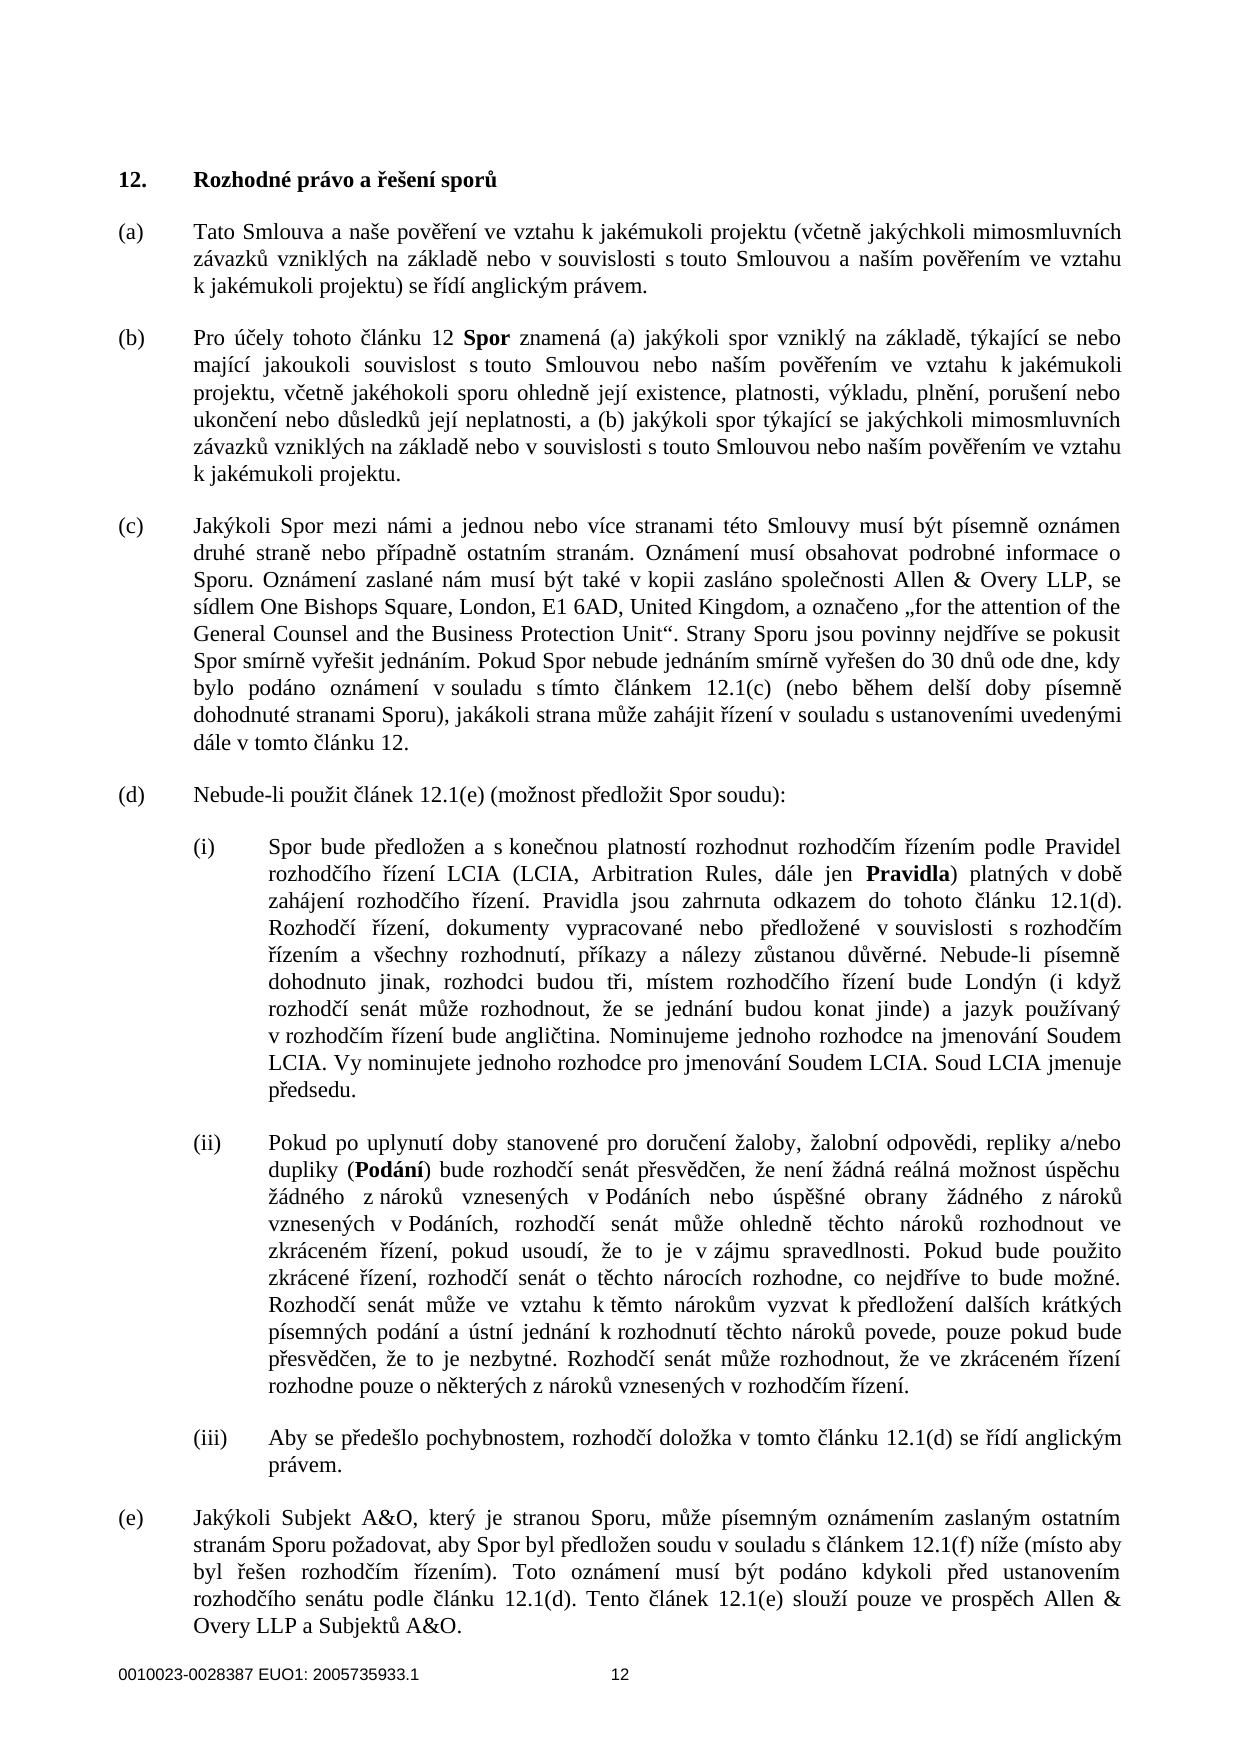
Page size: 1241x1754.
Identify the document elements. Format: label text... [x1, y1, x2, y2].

list Pokud po uplynutí doby stanovené pro doručení žaloby, žalobní odpovědi, repliky a/nebo dupliky (Podání) bude rozhodčí senát přesvědčen, že není žádná reálná možnost úspěchu žádného z nároků vznesených v Podáních nebo úspěšné obrany žádného z nároků vznesených v Podáních, rozhodčí senát může ohledně těchto nároků rozhodnout ve zkráceném řízení, pokud usoudí, že to je v zájmu spravedlnosti. Pokud bude použito zkrácené řízení, rozhodčí senát o těchto nárocích rozhodne, co nejdříve to bude možné. Rozhodčí senát může ve vztahu k těmto nárokům vyzvat k předložení dalších krátkých písemných podání a ústní jednání k rozhodnutí těchto nároků povede, pouze pokud bude přesvědčen, že to je nezbytné. Rozhodčí senát může rozhodnout, že ve zkráceném řízení rozhodne pouze o některých z nároků vznesených v rozhodčím řízení. [193, 1128, 1122, 1399]
list Tato Smlouva a naše pověření ve vztahu k jakémukoli projektu (včetně jakýchkoli mimosmluvních závazků vzniklých na základě nebo v souvislosti s touto Smlouvou a naším pověřením ve vztahu k jakémukoli projektu) se řídí anglickým právem. [118, 217, 1122, 299]
list Aby se předešlo pochybnostem, rozhodčí doložka v tomto článku 12(d) se řídí anglickým právem. [193, 1424, 1122, 1478]
text Rozhodné právo a řešení sporů [118, 165, 1122, 192]
list Jakýkoli Spor mezi námi a jednou nebo více stranami této Smlouvy musí být písemně oznámen druhé straně nebo případně ostatním stranám. Oznámení musí obsahovat podrobné informace o Sporu. Oznámení zaslané nám musí být také v kopii zasláno společnosti Allen & Overy LLP, se sídlem One Bishops Square, London, E1 6AD, United Kingdom, a označeno „for the attention of the General Counsel and the Business Protection Unit“. Strany Sporu jsou povinny nejdříve se pokusit Spor smírně vyřešit jednáním. Pokud Spor nebude jednáním smírně vyřešen do 30 dnů ode dne, kdy bylo podáno oznámení v souladu s tímto článkem 12(c) (nebo během delší doby písemně dohodnuté stranami Sporu), jakákoli strana může zahájit řízení v souladu s ustanoveními uvedenými dále v tomto článku 12. [118, 511, 1122, 755]
list Spor bude předložen a s konečnou platností rozhodnut rozhodčím řízením podle Pravidel rozhodčího řízení LCIA (LCIA, Arbitration Rules, dále jen Pravidla) platných v době zahájení rozhodčího řízení. Pravidla jsou zahrnuta odkazem do tohoto článku 12(d). Rozhodčí řízení, dokumenty vypracované nebo předložené v souvislosti s rozhodčím řízením a všechny rozhodnutí, příkazy a nálezy zůstanou důvěrné. Nebude-li písemně dohodnuto jinak, rozhodci budou tři, místem rozhodčího řízení bude Londýn (i když rozhodčí senát může rozhodnout, že se jednání budou konat jinde) a jazyk používaný v rozhodčím řízení bude angličtina. Nominujeme jednoho rozhodce na jmenování Soudem LCIA. Vy nominujete jednoho rozhodce pro jmenování Soudem LCIA. Soud LCIA jmenuje předsedu. [193, 832, 1122, 1103]
list Pro účely tohoto článku 12 Spor znamená (a) jakýkoli spor vzniklý na základě, týkající se nebo mající jakoukoli souvislost s touto Smlouvou nebo naším pověřením ve vztahu k jakémukoli projektu, včetně jakéhokoli sporu ohledně její existence, platnosti, výkladu, plnění, porušení nebo ukončení nebo důsledků její neplatnosti, a (b) jakýkoli spor týkající se jakýchkoli mimosmluvních závazků vzniklých na základě nebo v souvislosti s touto Smlouvou nebo naším pověřením ve vztahu k jakémukoli projektu. [118, 324, 1122, 486]
list Jakýkoli Subjekt A&O, který je stranou Sporu, může písemným oznámením zaslaným ostatním stranám Sporu požadovat, aby Spor byl předložen soudu v souladu s článkem 12(f) níže (místo aby byl řešen rozhodčím řízením). Toto oznámení musí být podáno kdykoli před ustanovením rozhodčího senátu podle článku 12(d). Tento článek 12(e) slouží pouze ve prospěch Allen & Overy LLP a Subjektů A&O. [118, 1503, 1122, 1638]
list Nebude-li použit článek 12(e) (možnost předložit Spor soudu): [118, 780, 1122, 807]
